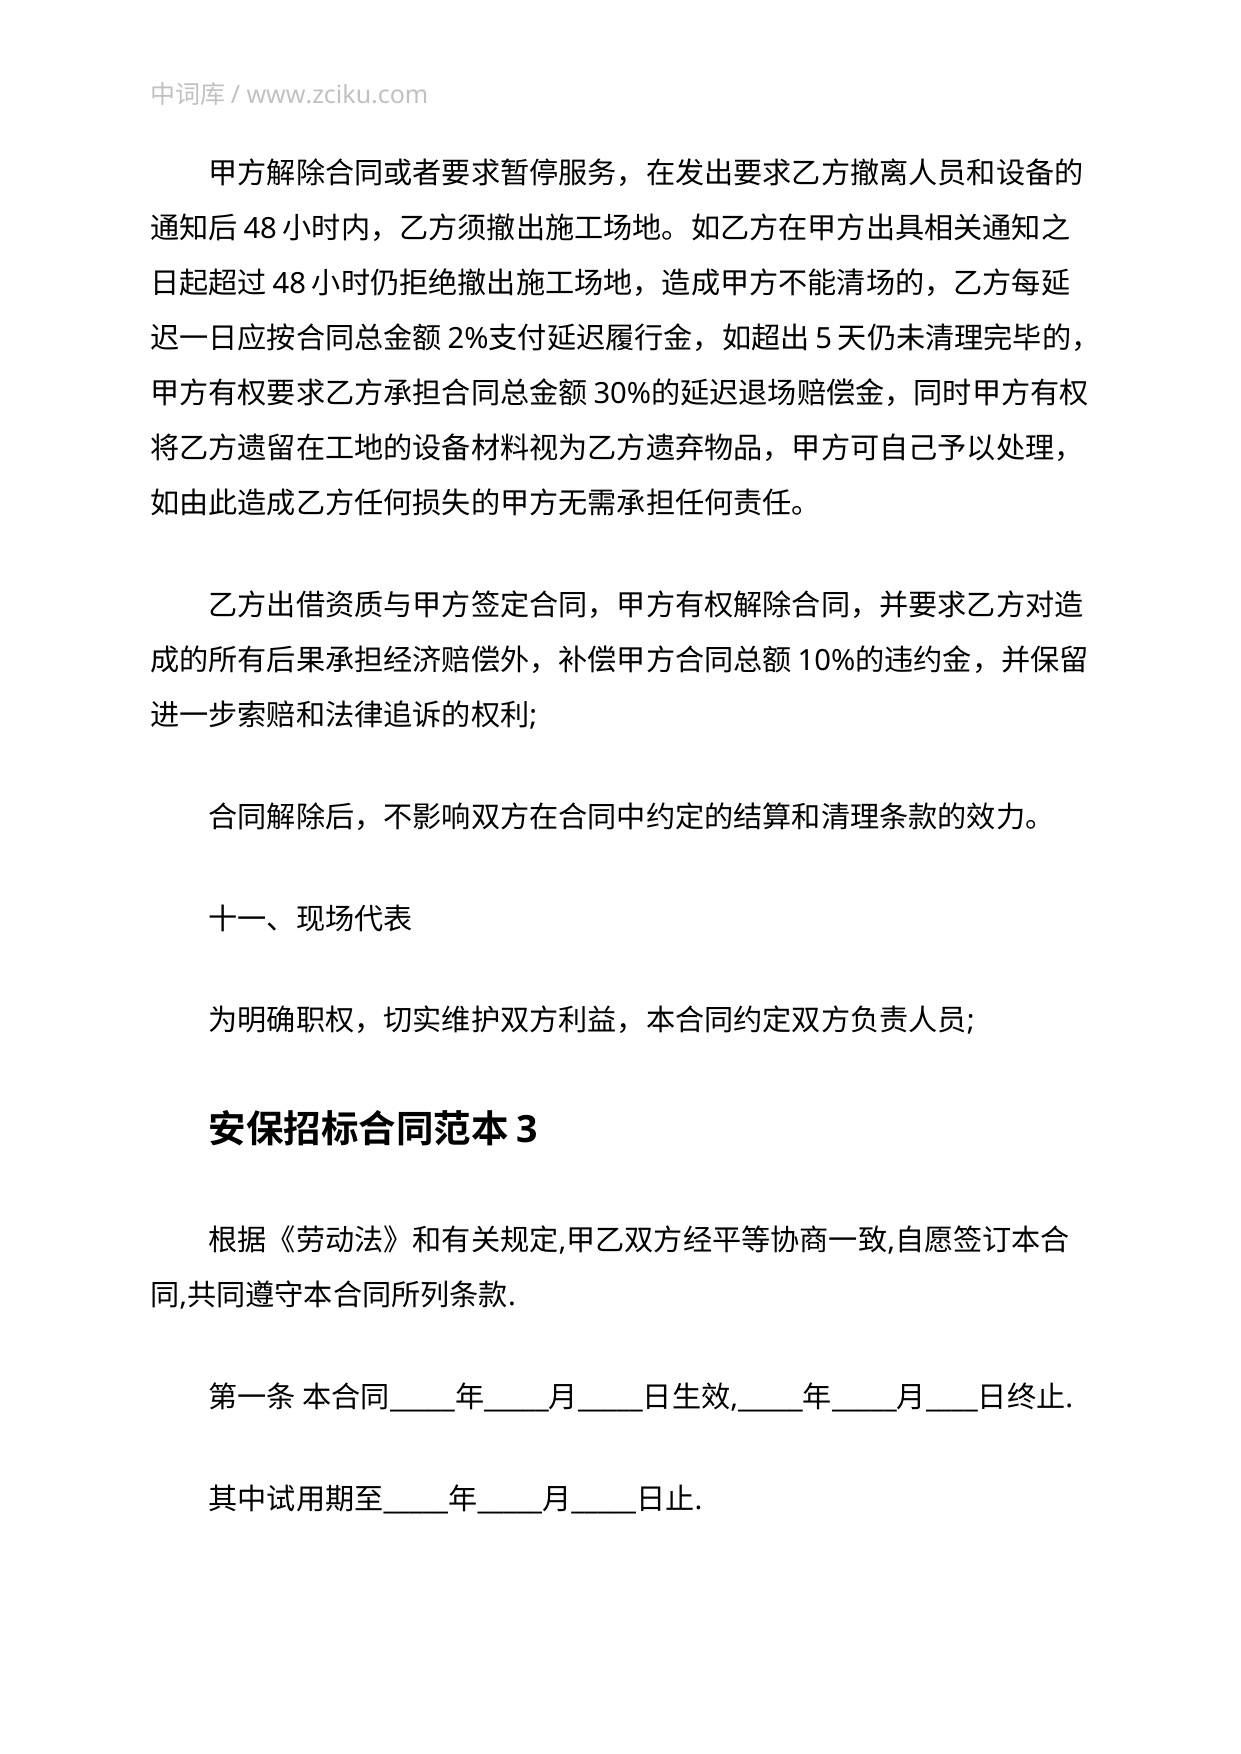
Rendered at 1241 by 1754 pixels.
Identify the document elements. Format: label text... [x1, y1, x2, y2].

text 安保招标合同范本3 [150, 1099, 1090, 1153]
text 合同解除后，不影响双方在合同中约定的结算和清理条款的效力。 [150, 793, 1090, 836]
text 为明确职权，切实维护双方利益，本合同约定双方负责人员; [150, 997, 1090, 1039]
text 根据《劳动法》和有关规定,甲乙双方经平等协商一致,自愿签订本合同,共同遵守本合同所列条款. [150, 1217, 1090, 1314]
text 乙方出借资质与甲方签定合同，甲方有权解除合同，并要求乙方对造成的所有后果承担经济赔偿外，补偿甲方合同总额10%的违约金，并保留进一步索赔和法律追诉的权利; [150, 582, 1090, 734]
text 甲方解除合同或者要求暂停服务，在发出要求乙方撤离人员和设备的通知后48小时内，乙方须撤出施工场地。如乙方在甲方出具相关通知之日起超过48小时仍拒绝撤出施工场地，造成甲方不能清场的，乙方每延迟一日应按合同总金额2%支付延迟履行金，如超出5天仍未清理完毕的，甲方有权要求乙方承担合同总金额30%的延迟退场赔偿金，同时甲方有权将乙方遗留在工地的设备材料视为乙方遗弃物品，甲方可自己予以处理，如由此造成乙方任何损失的甲方无需承担任何责任。 [150, 150, 1090, 522]
text 第一条 本合同_____年_____月_____日生效,_____年_____月____日终止. [150, 1373, 1090, 1416]
text 其中试用期至_____年_____月_____日止. [150, 1476, 1090, 1518]
text 十一、现场代表 [150, 895, 1090, 937]
